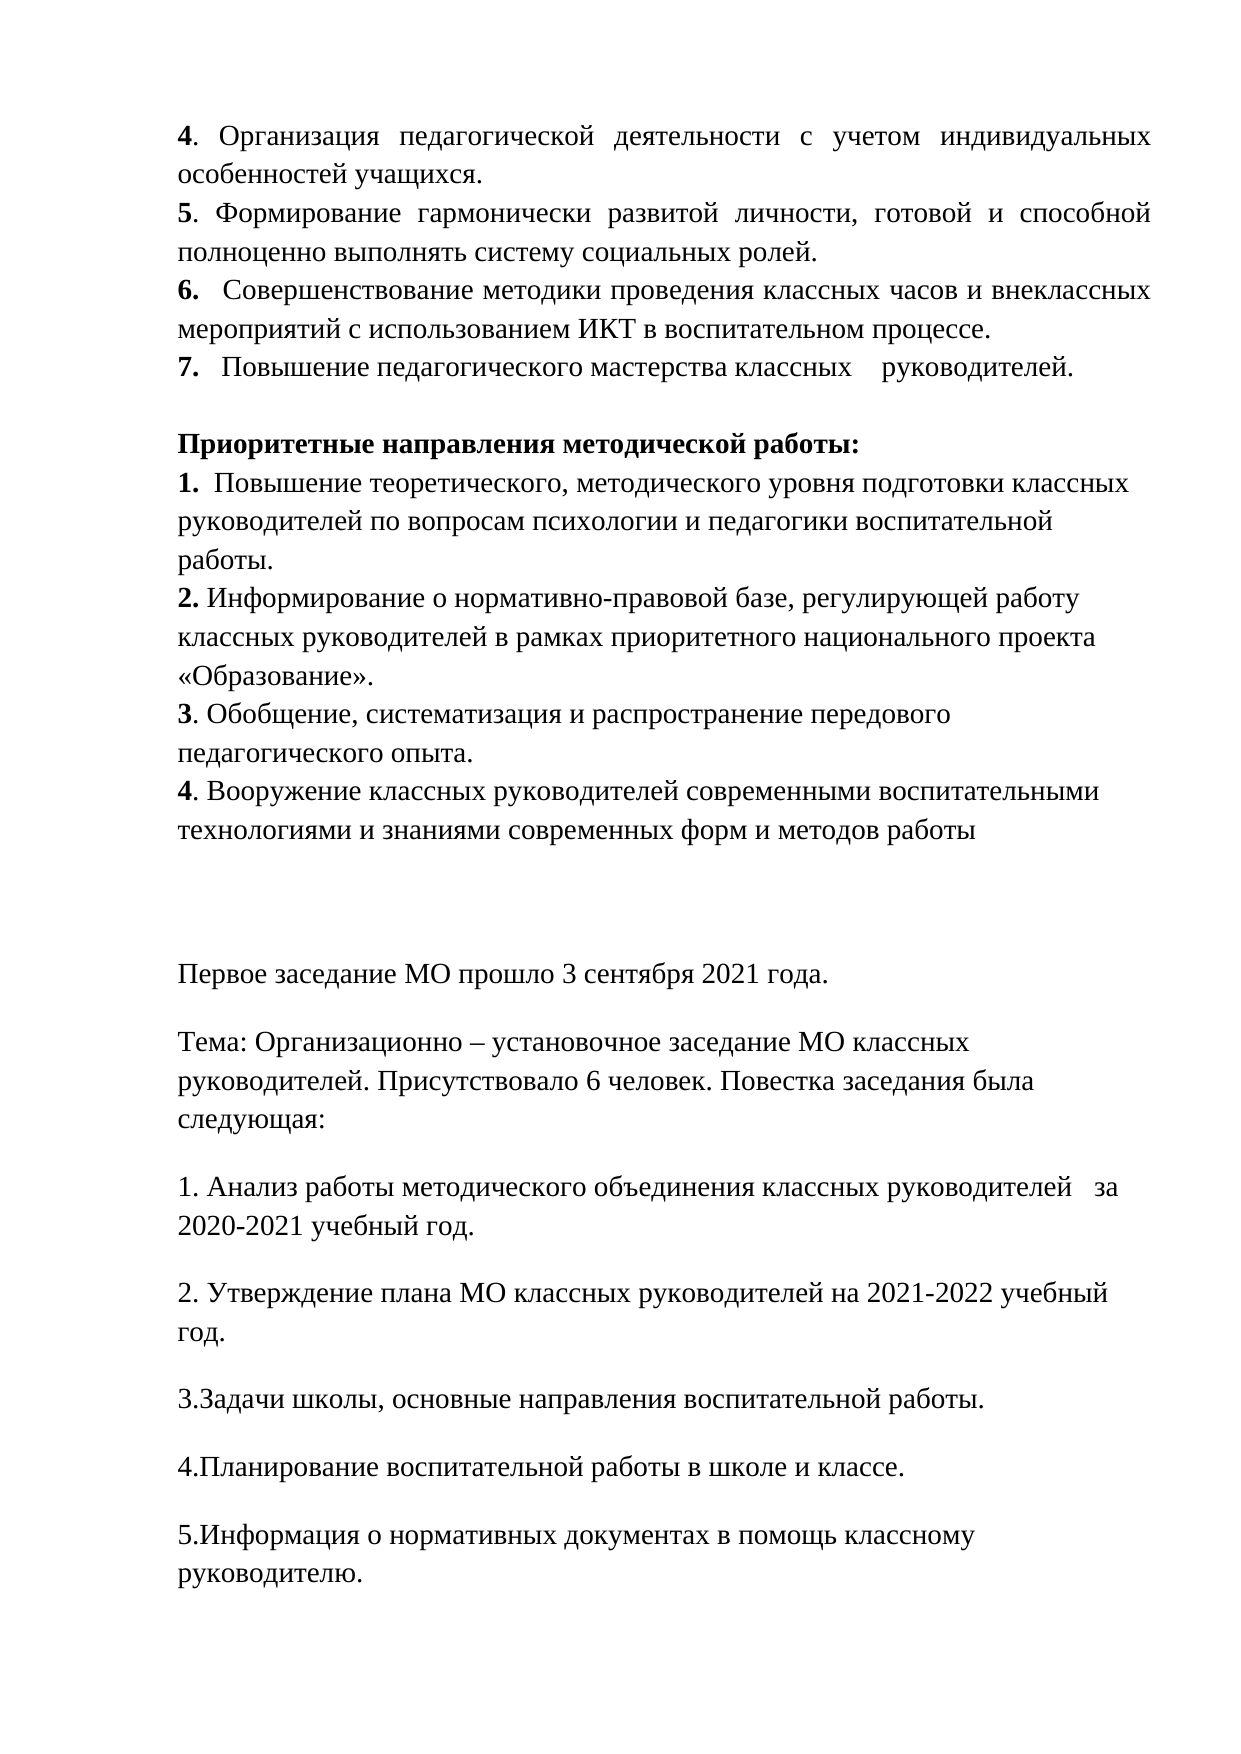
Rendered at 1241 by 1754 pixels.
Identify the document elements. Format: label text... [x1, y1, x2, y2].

text 2. Утверждение плана МО классных руководителей на 2021-2022 учебный год. [177, 1275, 1152, 1347]
text Первое заседание МО прошло 3 сентября 2021 года. [177, 957, 1152, 990]
text 7. Повышение педагогического мастерства классных руководителей. [177, 349, 1152, 383]
text Тема: Организационно – установочное заседание МО классных руководителей. Присутствовало 6 человек. Повестка заседания была следующая: [177, 1024, 1152, 1135]
text 4. Организация педагогической деятельности с учетом индивидуальных особенностей учащихся. [177, 118, 1152, 190]
text 3.Задачи школы, основные направления воспитательной работы. [177, 1382, 1152, 1415]
text 1. Повышение теоретического, методического уровня подготовки классных руководителей по вопросам психологии и педагогики воспитательной работы. [177, 465, 1152, 576]
text Приоритетные направления методической работы: [177, 426, 1152, 460]
text 6. Совершенствование методики проведения классных часов и внеклассных мероприятий с использованием ИКТ в воспитательном процессе. [177, 272, 1152, 344]
text 2. Информирование о нормативно-правовой базе, регулирующей работу классных руководителей в рамках приоритетного национального проекта «Образование». [177, 581, 1152, 691]
text 4.Планирование воспитательной работы в школе и классе. [177, 1449, 1152, 1483]
text 1. Анализ работы методического объединения классных руководителей за 2020-2021 учебный год. [177, 1169, 1152, 1241]
text 4. Вооружение классных руководителей современными воспитательными технологиями и знаниями современных форм и методов работы [177, 773, 1152, 845]
text 3. Обобщение, систематизация и распространение передового педагогического опыта. [177, 696, 1152, 768]
text 5. Формирование гармонически развитой личности, готовой и способной полноценно выполнять систему социальных ролей. [177, 195, 1152, 267]
text 5.Информация о нормативных документах в помощь классному руководителю. [177, 1517, 1152, 1589]
